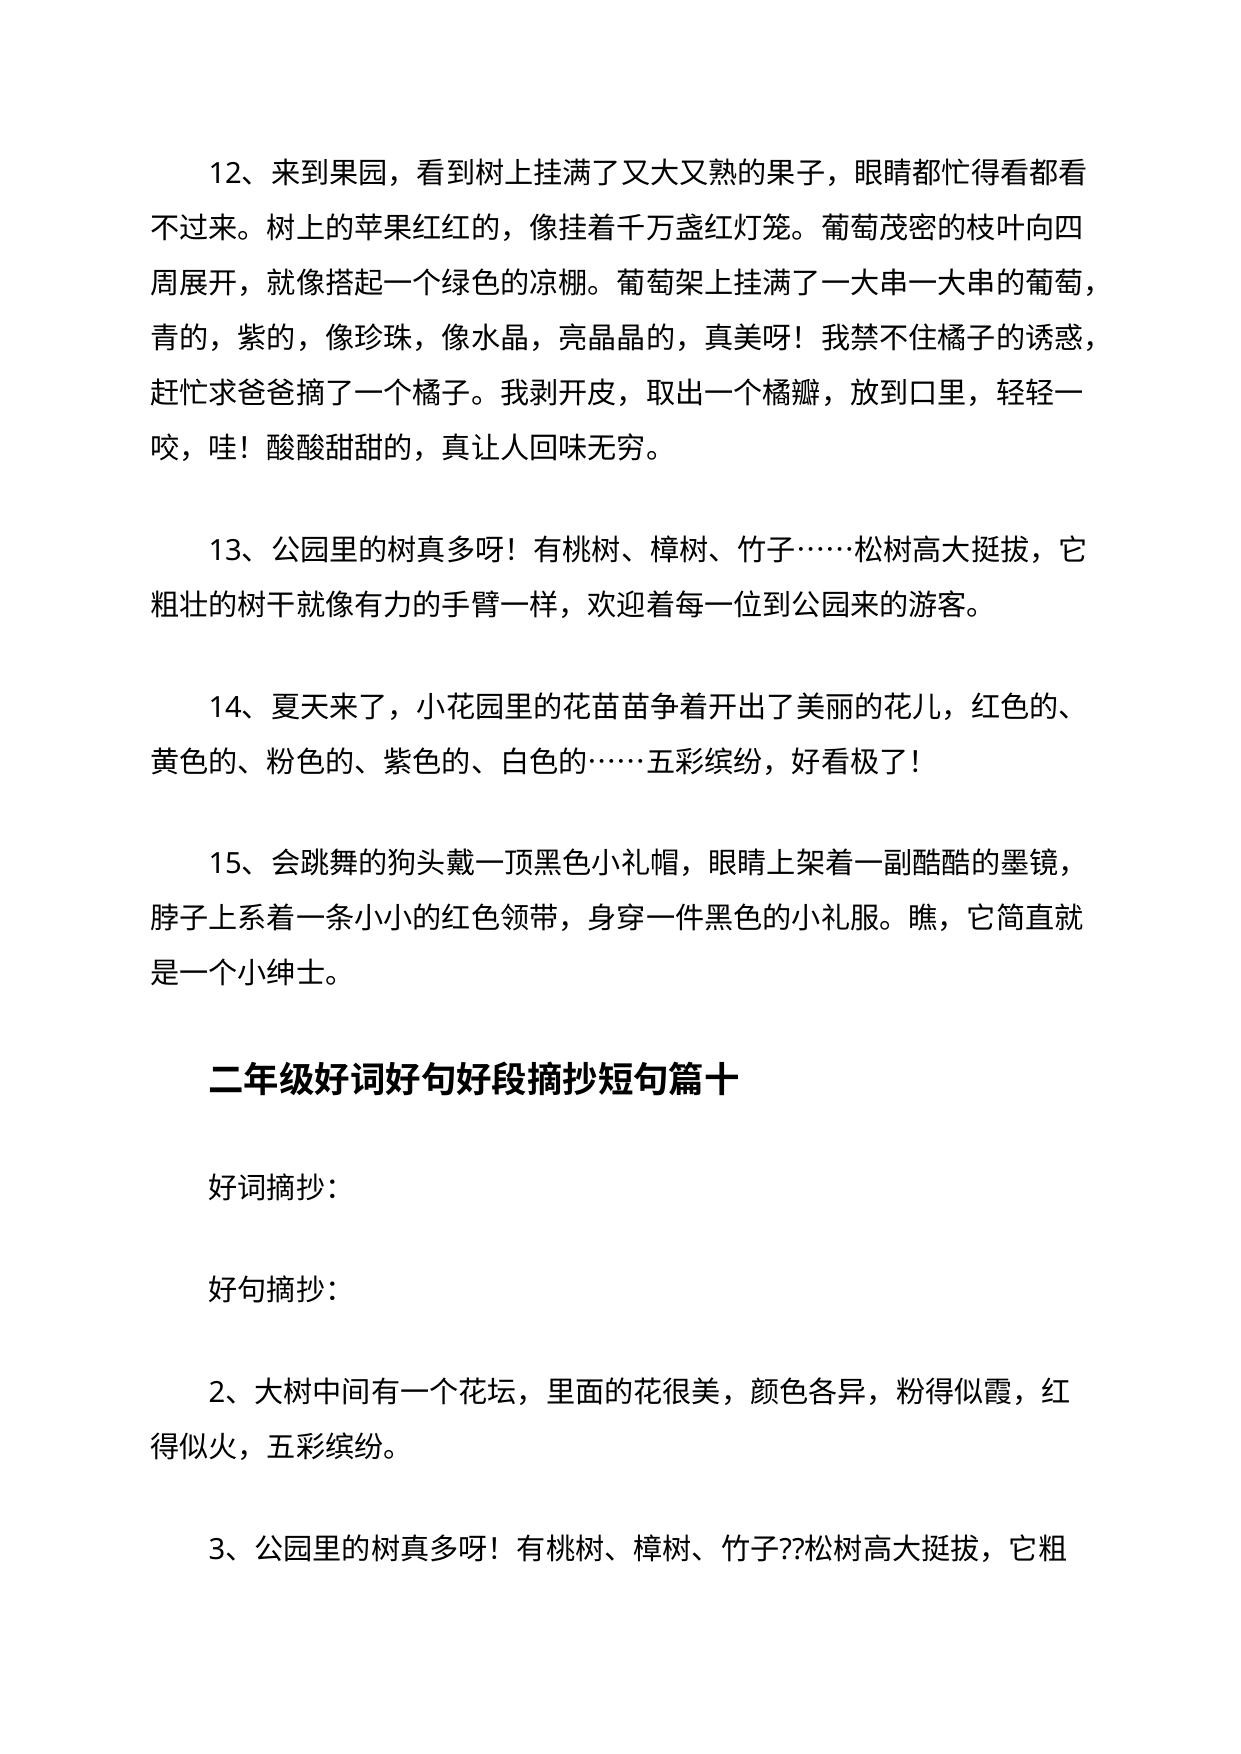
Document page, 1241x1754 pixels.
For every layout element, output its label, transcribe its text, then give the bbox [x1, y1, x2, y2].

text 12、来到果园，看到树上挂满了又大又熟的果子，眼睛都忙得看都看不过来。树上的苹果红红的，像挂着千万盏红灯笼。葡萄茂密的枝叶向四周展开，就像搭起一个绿色的凉棚。葡萄架上挂满了一大串一大串的葡萄，青的，紫的，像珍珠，像水晶，亮晶晶的，真美呀！我禁不住橘子的诱惑，赶忙求爸爸摘了一个橘子。我剥开皮，取出一个橘瓣，放到口里，轻轻一咬，哇！酸酸甜甜的，真让人回味无穷。 [150, 150, 1090, 467]
text 二年级好词好句好段摘抄短句篇十 [150, 1052, 1090, 1103]
text 13、公园里的树真多呀！有桃树、樟树、竹子……松树高大挺拔，它粗壮的树干就像有力的手臂一样，欢迎着每一位到公园来的游客。 [150, 526, 1090, 624]
text 好词摘抄： [150, 1165, 1090, 1207]
text 14、夏天来了，小花园里的花苗苗争着开出了美丽的花儿，红色的、黄色的、粉色的、紫色的、白色的……五彩缤纷，好看极了！ [150, 683, 1090, 780]
text 好句摘抄： [150, 1267, 1090, 1309]
text 2、大树中间有一个花坛，里面的花很美，颜色各异，粉得似霞，红得似火，五彩缤纷。 [150, 1368, 1090, 1466]
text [150, 1525, 1090, 1568]
text 15、会跳舞的狗头戴一顶黑色小礼帽，眼睛上架着一副酷酷的墨镜，脖子上系着一条小小的红色领带，身穿一件黑色的小礼服。瞧，它简直就是一个小绅士。 [150, 840, 1090, 992]
